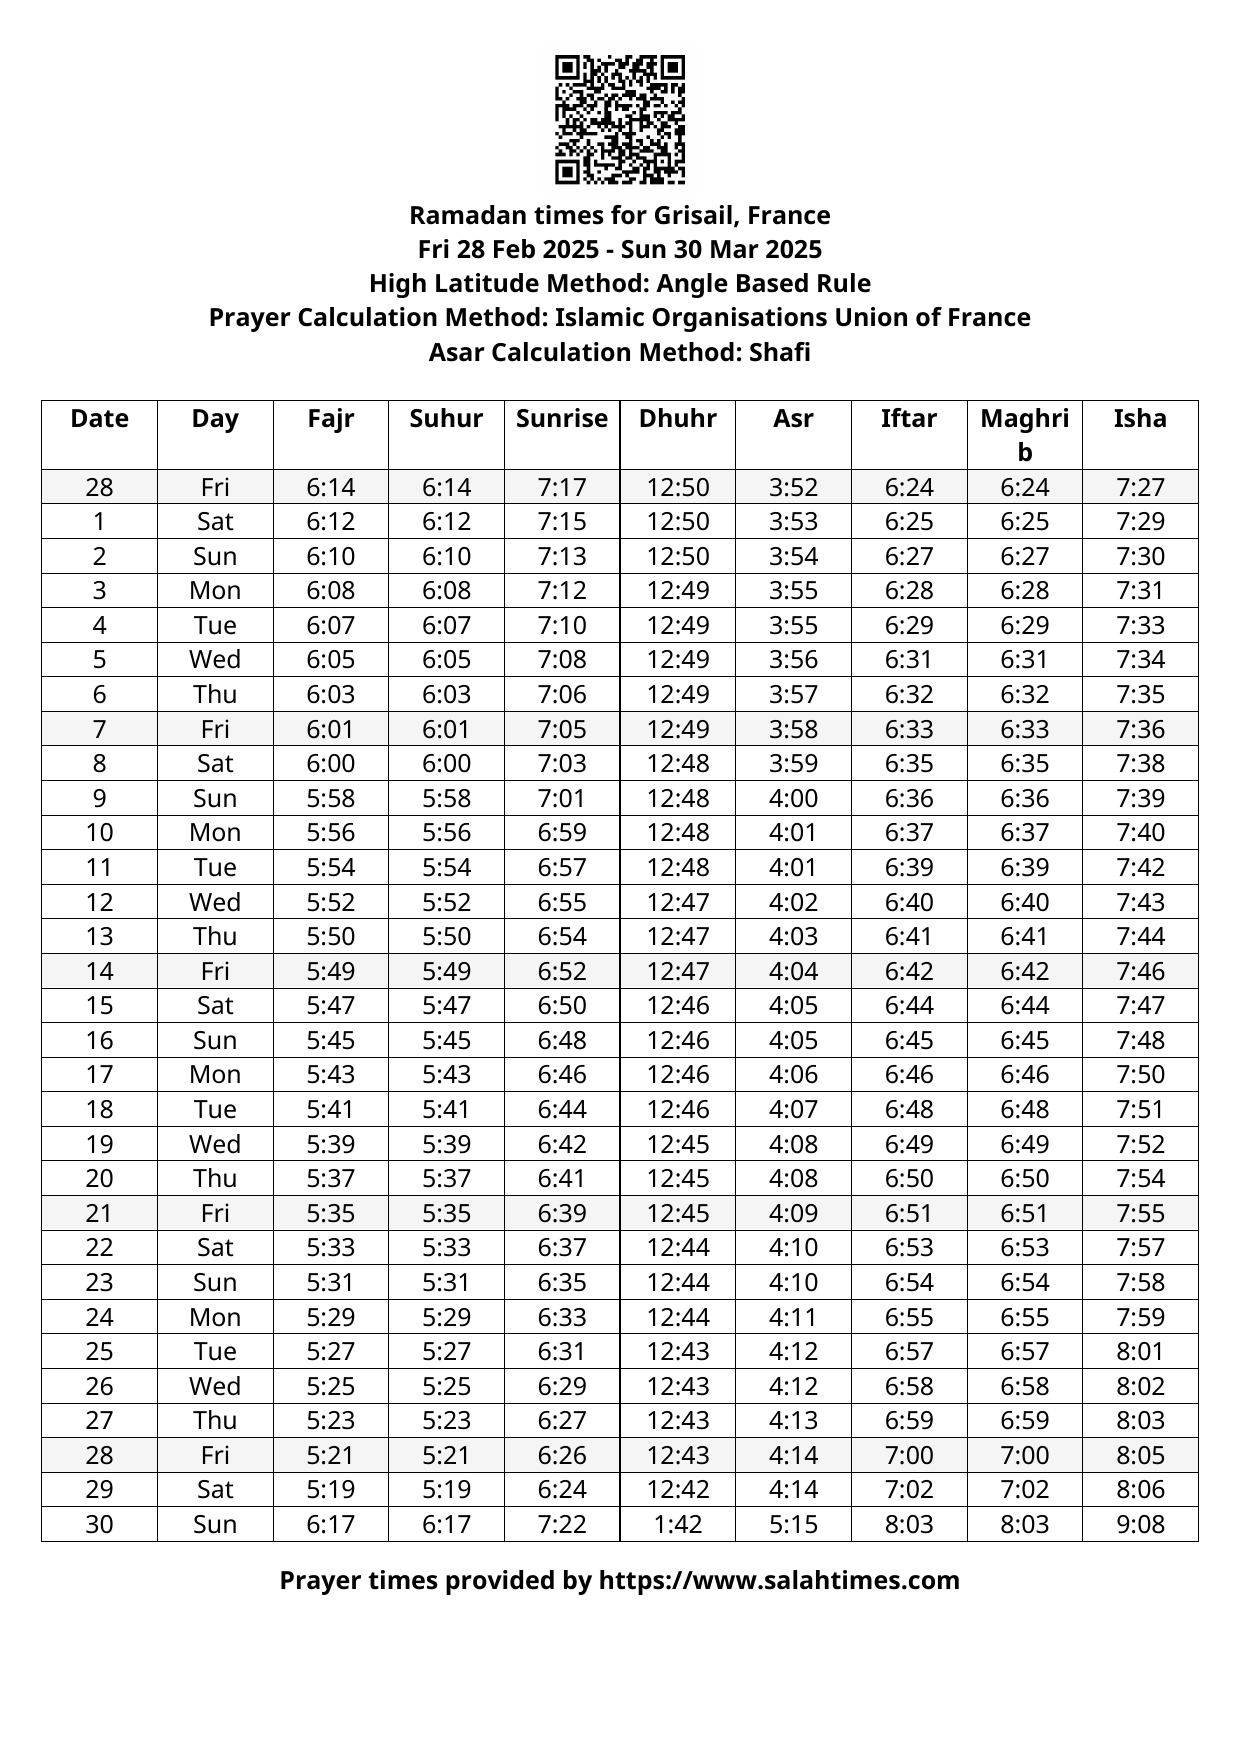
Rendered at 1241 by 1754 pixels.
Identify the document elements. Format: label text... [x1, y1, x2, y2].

table_cell 7:33 [1083, 608, 1198, 642]
table_cell 6:54 [968, 1265, 1082, 1299]
table_cell Tue [158, 608, 273, 642]
table_cell 6:58 [968, 1369, 1082, 1402]
table_cell 4:05 [736, 989, 851, 1022]
table_cell 25 [42, 1334, 157, 1368]
table_cell 12:49 [621, 608, 735, 642]
table_cell 6:05 [389, 643, 504, 676]
table_header Dhuhr [621, 401, 735, 469]
table_cell 6:03 [274, 677, 388, 711]
table_cell 6:39 [968, 850, 1082, 884]
table_cell 6:03 [389, 677, 504, 711]
table_header Asr [736, 401, 851, 469]
table_cell 6:35 [852, 746, 967, 780]
table_cell 5:21 [274, 1438, 388, 1472]
table_cell 6:58 [852, 1369, 967, 1402]
table_cell 6:33 [968, 712, 1082, 745]
table_cell 8:02 [1083, 1369, 1198, 1402]
table_cell 6:53 [968, 1231, 1082, 1264]
table_cell 5:23 [389, 1404, 504, 1437]
table_cell 3:53 [736, 504, 851, 538]
table_cell 28 [42, 1438, 157, 1472]
table_cell 13 [42, 919, 157, 953]
table_cell 6:46 [968, 1058, 1082, 1091]
table_cell 6:55 [968, 1300, 1082, 1333]
table_cell 6:31 [968, 643, 1082, 676]
table_cell 7:13 [505, 539, 619, 572]
table_cell Sun [158, 1507, 273, 1541]
table_cell 6:35 [505, 1265, 619, 1299]
table_cell 6:33 [505, 1300, 619, 1333]
table_cell 6:24 [852, 470, 967, 503]
table_cell 6:25 [968, 504, 1082, 538]
table_cell 3:57 [736, 677, 851, 711]
table_cell 12:49 [621, 643, 735, 676]
table_cell Thu [158, 919, 273, 953]
table_cell 12:42 [621, 1473, 735, 1506]
table_cell Fri [158, 712, 273, 745]
table_cell 6:35 [968, 746, 1082, 780]
table_cell Tue [158, 850, 273, 884]
table_cell 7:08 [505, 643, 619, 676]
table_cell 9 [42, 781, 157, 814]
table_cell 7:39 [1083, 781, 1198, 814]
table_cell 6:24 [968, 470, 1082, 503]
table_cell 12:49 [621, 677, 735, 711]
table_cell 6:12 [389, 504, 504, 538]
table_cell 8:06 [1083, 1473, 1198, 1506]
table_cell 7:03 [505, 746, 619, 780]
table_cell 11 [42, 850, 157, 884]
table_cell 7:30 [1083, 539, 1198, 572]
table_cell 12:48 [621, 850, 735, 884]
table_cell 6:41 [968, 919, 1082, 953]
table_cell 6:32 [968, 677, 1082, 711]
table_cell 28 [42, 470, 157, 503]
table_cell 7:47 [1083, 989, 1198, 1022]
table_cell 2 [42, 539, 157, 572]
table_cell 6:57 [505, 850, 619, 884]
table_cell 12:48 [621, 781, 735, 814]
table_cell 12:45 [621, 1127, 735, 1160]
table_cell 4:02 [736, 885, 851, 918]
table_cell 15 [42, 989, 157, 1022]
table_cell 4:13 [736, 1404, 851, 1437]
table_cell 6:28 [852, 574, 967, 607]
table_cell 7:42 [1083, 850, 1198, 884]
table_cell 7:02 [852, 1473, 967, 1506]
table_cell 12:44 [621, 1231, 735, 1264]
table_cell 6:07 [274, 608, 388, 642]
table_cell 7:01 [505, 781, 619, 814]
table_cell Sun [158, 1023, 273, 1057]
table_header Sunrise [505, 401, 619, 469]
table_cell 3 [42, 574, 157, 607]
table_cell 5:29 [274, 1300, 388, 1333]
table_cell 5:37 [389, 1161, 504, 1195]
table_cell 6:44 [852, 989, 967, 1022]
table_cell 22 [42, 1231, 157, 1264]
table_cell Tue [158, 1092, 273, 1126]
table_cell 6:42 [852, 954, 967, 987]
table_cell 6:37 [505, 1231, 619, 1264]
table_cell 6:29 [968, 608, 1082, 642]
table_cell 4:08 [736, 1127, 851, 1160]
table_cell 12 [42, 885, 157, 918]
table_cell Sat [158, 1231, 273, 1264]
table_cell Sat [158, 989, 273, 1022]
table_cell 6:54 [852, 1265, 967, 1299]
table_cell 6:42 [968, 954, 1082, 987]
table_cell 5:29 [389, 1300, 504, 1333]
table_cell 5:41 [274, 1092, 388, 1126]
table_cell 12:45 [621, 1161, 735, 1195]
table_cell 12:43 [621, 1438, 735, 1472]
table_cell 7:29 [1083, 504, 1198, 538]
table_cell Sun [158, 781, 273, 814]
table_cell 7:05 [505, 712, 619, 745]
table_cell 6:55 [505, 885, 619, 918]
table_cell 6:10 [389, 539, 504, 572]
table_cell 21 [42, 1196, 157, 1229]
table_cell 6:52 [505, 954, 619, 987]
text Prayer Calculation Method: Islamic Organisations Union of France [42, 300, 1198, 334]
text High Latitude Method: Angle Based Rule [42, 266, 1198, 300]
table_cell 7:36 [1083, 712, 1198, 745]
table_cell 6:08 [274, 574, 388, 607]
text Ramadan times for Grisail, France [42, 198, 1198, 232]
table_cell 5:41 [389, 1092, 504, 1126]
table_cell 6:46 [505, 1058, 619, 1091]
table_cell 6:57 [852, 1334, 967, 1368]
table_cell 12:45 [621, 1196, 735, 1229]
table_cell 12:46 [621, 989, 735, 1022]
table_cell 12:49 [621, 574, 735, 607]
table_cell 12:46 [621, 1023, 735, 1057]
table_cell 7:06 [505, 677, 619, 711]
table_cell 6:40 [852, 885, 967, 918]
table_cell 12:44 [621, 1300, 735, 1333]
table_cell 3:56 [736, 643, 851, 676]
table_cell 4:14 [736, 1438, 851, 1472]
table_cell 19 [42, 1127, 157, 1160]
table_cell 5:25 [274, 1369, 388, 1402]
table_cell Sun [158, 1265, 273, 1299]
table_cell 6 [42, 677, 157, 711]
table_cell 24 [42, 1300, 157, 1333]
table_cell 6:48 [852, 1092, 967, 1126]
table_cell 12:48 [621, 816, 735, 849]
table_cell 6:50 [968, 1161, 1082, 1195]
text Prayer times provided by https://www.salahtimes.com [42, 1563, 1198, 1597]
table_cell 6:07 [389, 608, 504, 642]
table_cell 5:27 [389, 1334, 504, 1368]
table_cell 7:48 [1083, 1023, 1198, 1057]
table_cell 6:28 [968, 574, 1082, 607]
table_cell 5:43 [389, 1058, 504, 1091]
table_cell 5:15 [736, 1507, 851, 1541]
table_cell 12:50 [621, 470, 735, 503]
table_cell Sun [158, 539, 273, 572]
table_cell Tue [158, 1334, 273, 1368]
table_cell 7:43 [1083, 885, 1198, 918]
table_cell 6:37 [968, 816, 1082, 849]
table_cell 4:10 [736, 1265, 851, 1299]
table_cell 4:11 [736, 1300, 851, 1333]
table_cell 14 [42, 954, 157, 987]
table_cell 5:58 [274, 781, 388, 814]
table_cell 3:55 [736, 574, 851, 607]
table_cell 6:42 [505, 1127, 619, 1160]
text Fri 28 Feb 2025 - Sun 30 Mar 2025 [42, 232, 1198, 266]
table_cell 5:35 [389, 1196, 504, 1229]
table_cell 6:12 [274, 504, 388, 538]
table_cell 6:26 [505, 1438, 619, 1472]
table_cell 6:33 [852, 712, 967, 745]
table_cell 6:41 [852, 919, 967, 953]
table_cell 6:32 [852, 677, 967, 711]
table_cell 5:52 [389, 885, 504, 918]
table_cell 4:01 [736, 850, 851, 884]
table_cell 7:31 [1083, 574, 1198, 607]
table_cell 5:45 [389, 1023, 504, 1057]
table_cell 6:08 [389, 574, 504, 607]
table_cell Fri [158, 1196, 273, 1229]
table_cell 6:39 [852, 850, 967, 884]
table_cell 7:52 [1083, 1127, 1198, 1160]
table_cell Wed [158, 885, 273, 918]
table_cell 6:00 [274, 746, 388, 780]
table_cell Sat [158, 746, 273, 780]
table_cell 6:44 [505, 1092, 619, 1126]
table_cell 4:09 [736, 1196, 851, 1229]
table_cell 5:39 [274, 1127, 388, 1160]
table_cell 4:04 [736, 954, 851, 987]
table_cell 7:35 [1083, 677, 1198, 711]
table_cell 5:33 [274, 1231, 388, 1264]
table_cell 7:57 [1083, 1231, 1198, 1264]
table_cell 7:00 [968, 1438, 1082, 1472]
table_cell 27 [42, 1404, 157, 1437]
table_cell 12:44 [621, 1265, 735, 1299]
table_cell 5:56 [389, 816, 504, 849]
table_cell 4:12 [736, 1369, 851, 1402]
table_cell 6:40 [968, 885, 1082, 918]
table_cell 3:58 [736, 712, 851, 745]
table_cell 5:56 [274, 816, 388, 849]
table_cell 3:52 [736, 470, 851, 503]
table_cell 6:55 [852, 1300, 967, 1333]
table_cell 5:54 [274, 850, 388, 884]
table_cell 12:43 [621, 1334, 735, 1368]
table_cell 6:46 [852, 1058, 967, 1091]
table_cell 6:51 [852, 1196, 967, 1229]
table_cell 6:39 [505, 1196, 619, 1229]
table_cell 5:50 [274, 919, 388, 953]
table_cell 5:49 [274, 954, 388, 987]
table_cell Thu [158, 1161, 273, 1195]
table_cell 4:01 [736, 816, 851, 849]
table_cell 20 [42, 1161, 157, 1195]
table_cell 6:27 [852, 539, 967, 572]
table_cell 5:35 [274, 1196, 388, 1229]
table_cell 7:10 [505, 608, 619, 642]
table_cell 12:46 [621, 1058, 735, 1091]
table_cell 8:01 [1083, 1334, 1198, 1368]
table_cell 6:24 [505, 1473, 619, 1506]
table_cell 5:21 [389, 1438, 504, 1472]
table_cell 7:44 [1083, 919, 1198, 953]
table_cell 3:55 [736, 608, 851, 642]
table_cell 1 [42, 504, 157, 538]
table_header Suhur [389, 401, 504, 469]
table_cell 7:15 [505, 504, 619, 538]
table_cell 6:10 [274, 539, 388, 572]
table_cell 12:43 [621, 1369, 735, 1402]
table_cell 7:58 [1083, 1265, 1198, 1299]
table_cell 5:54 [389, 850, 504, 884]
table_header Date [42, 401, 157, 469]
table_cell 6:59 [968, 1404, 1082, 1437]
table_cell 7:22 [505, 1507, 619, 1541]
table_cell Sat [158, 1473, 273, 1506]
table_cell 18 [42, 1092, 157, 1126]
table_header Fajr [274, 401, 388, 469]
table_cell 5:31 [389, 1265, 504, 1299]
table_cell 6:27 [505, 1404, 619, 1437]
table_cell 3:54 [736, 539, 851, 572]
table_cell 5:33 [389, 1231, 504, 1264]
table_header Iftar [852, 401, 967, 469]
table_cell 6:27 [968, 539, 1082, 572]
table_cell 6:29 [852, 608, 967, 642]
table_cell 7:40 [1083, 816, 1198, 849]
table_cell 1:42 [621, 1507, 735, 1541]
table_cell 4:12 [736, 1334, 851, 1368]
table_cell 17 [42, 1058, 157, 1091]
table_cell 6:41 [505, 1161, 619, 1195]
table_cell Wed [158, 643, 273, 676]
table_cell 6:50 [852, 1161, 967, 1195]
table_cell 6:36 [852, 781, 967, 814]
table_cell 8:05 [1083, 1438, 1198, 1472]
table_cell 7:00 [852, 1438, 967, 1472]
table_cell 6:49 [852, 1127, 967, 1160]
table_cell 7:12 [505, 574, 619, 607]
table_cell 6:01 [389, 712, 504, 745]
table_cell 6:57 [968, 1334, 1082, 1368]
table_cell 6:17 [274, 1507, 388, 1541]
table_cell 5:47 [389, 989, 504, 1022]
table_cell 4 [42, 608, 157, 642]
table_cell 12:47 [621, 919, 735, 953]
table_cell 8:03 [968, 1507, 1082, 1541]
table_cell 7:59 [1083, 1300, 1198, 1333]
table_cell 7:55 [1083, 1196, 1198, 1229]
table_cell 7:54 [1083, 1161, 1198, 1195]
table_cell 6:36 [968, 781, 1082, 814]
table_cell 7:27 [1083, 470, 1198, 503]
table_cell 6:59 [852, 1404, 967, 1437]
table_cell 6:14 [274, 470, 388, 503]
table_cell Wed [158, 1127, 273, 1160]
table_cell 5:37 [274, 1161, 388, 1195]
table_cell 23 [42, 1265, 157, 1299]
table_cell 5:47 [274, 989, 388, 1022]
table_cell 6:14 [389, 470, 504, 503]
table_cell 6:17 [389, 1507, 504, 1541]
table_cell 4:03 [736, 919, 851, 953]
table_cell Mon [158, 574, 273, 607]
table_cell 5:31 [274, 1265, 388, 1299]
table_cell 6:00 [389, 746, 504, 780]
table_cell 6:45 [852, 1023, 967, 1057]
table_cell 26 [42, 1369, 157, 1402]
picture [542, 41, 699, 198]
table_cell 4:00 [736, 781, 851, 814]
table_cell 6:01 [274, 712, 388, 745]
text Asar Calculation Method: Shafi [42, 334, 1198, 368]
table_cell 4:10 [736, 1231, 851, 1264]
table_cell 8:03 [1083, 1404, 1198, 1437]
table_cell 5:45 [274, 1023, 388, 1057]
table_cell 7:51 [1083, 1092, 1198, 1126]
table_cell 6:48 [968, 1092, 1082, 1126]
table_cell 6:25 [852, 504, 967, 538]
table_cell 30 [42, 1507, 157, 1541]
table_cell Mon [158, 816, 273, 849]
table_cell 6:05 [274, 643, 388, 676]
table_cell 6:50 [505, 989, 619, 1022]
table_cell 6:45 [968, 1023, 1082, 1057]
table_cell 10 [42, 816, 157, 849]
table_cell Fri [158, 954, 273, 987]
table_header Isha [1083, 401, 1198, 469]
table_cell 29 [42, 1473, 157, 1506]
table_cell Fri [158, 1438, 273, 1472]
table_cell 4:14 [736, 1473, 851, 1506]
table_cell 4:08 [736, 1161, 851, 1195]
table_cell 5:23 [274, 1404, 388, 1437]
table_cell 6:54 [505, 919, 619, 953]
table_cell 12:47 [621, 954, 735, 987]
table_cell 6:51 [968, 1196, 1082, 1229]
table_header Day [158, 401, 273, 469]
table_cell 12:47 [621, 885, 735, 918]
table_cell 5:19 [389, 1473, 504, 1506]
table_header Maghrib [968, 401, 1082, 469]
table_cell 3:59 [736, 746, 851, 780]
table_cell 12:46 [621, 1092, 735, 1126]
table_cell 5:19 [274, 1473, 388, 1506]
table_cell Thu [158, 1404, 273, 1437]
table_cell 7:17 [505, 470, 619, 503]
table_cell 7 [42, 712, 157, 745]
table_cell 6:44 [968, 989, 1082, 1022]
table_cell 5:39 [389, 1127, 504, 1160]
table_cell 8:03 [852, 1507, 967, 1541]
table_cell 5:25 [389, 1369, 504, 1402]
table_cell 4:07 [736, 1092, 851, 1126]
table_cell Mon [158, 1300, 273, 1333]
table_cell 7:50 [1083, 1058, 1198, 1091]
table_cell 4:06 [736, 1058, 851, 1091]
table_cell 6:59 [505, 816, 619, 849]
table_cell 5:49 [389, 954, 504, 987]
table_cell 6:53 [852, 1231, 967, 1264]
table_cell 12:49 [621, 712, 735, 745]
table_cell 6:29 [505, 1369, 619, 1402]
table_cell 6:31 [852, 643, 967, 676]
table_cell 6:48 [505, 1023, 619, 1057]
table_cell 5:50 [389, 919, 504, 953]
table_cell Mon [158, 1058, 273, 1091]
table_cell 6:37 [852, 816, 967, 849]
table_cell 12:48 [621, 746, 735, 780]
table_cell 12:50 [621, 539, 735, 572]
table_cell 9:08 [1083, 1507, 1198, 1541]
table_cell 5:27 [274, 1334, 388, 1368]
table_cell 4:05 [736, 1023, 851, 1057]
table_cell 5:52 [274, 885, 388, 918]
table_cell 6:49 [968, 1127, 1082, 1160]
table_cell 12:43 [621, 1404, 735, 1437]
table_cell 12:50 [621, 504, 735, 538]
table_cell Wed [158, 1369, 273, 1402]
table_cell Sat [158, 504, 273, 538]
table_cell 16 [42, 1023, 157, 1057]
table_cell Fri [158, 470, 273, 503]
table_cell 7:34 [1083, 643, 1198, 676]
table_cell 7:38 [1083, 746, 1198, 780]
table_cell 5:58 [389, 781, 504, 814]
table_cell 8 [42, 746, 157, 780]
table_cell Thu [158, 677, 273, 711]
table_cell 5:43 [274, 1058, 388, 1091]
table_cell 5 [42, 643, 157, 676]
table_cell 7:02 [968, 1473, 1082, 1506]
table_cell 7:46 [1083, 954, 1198, 987]
table_cell 6:31 [505, 1334, 619, 1368]
